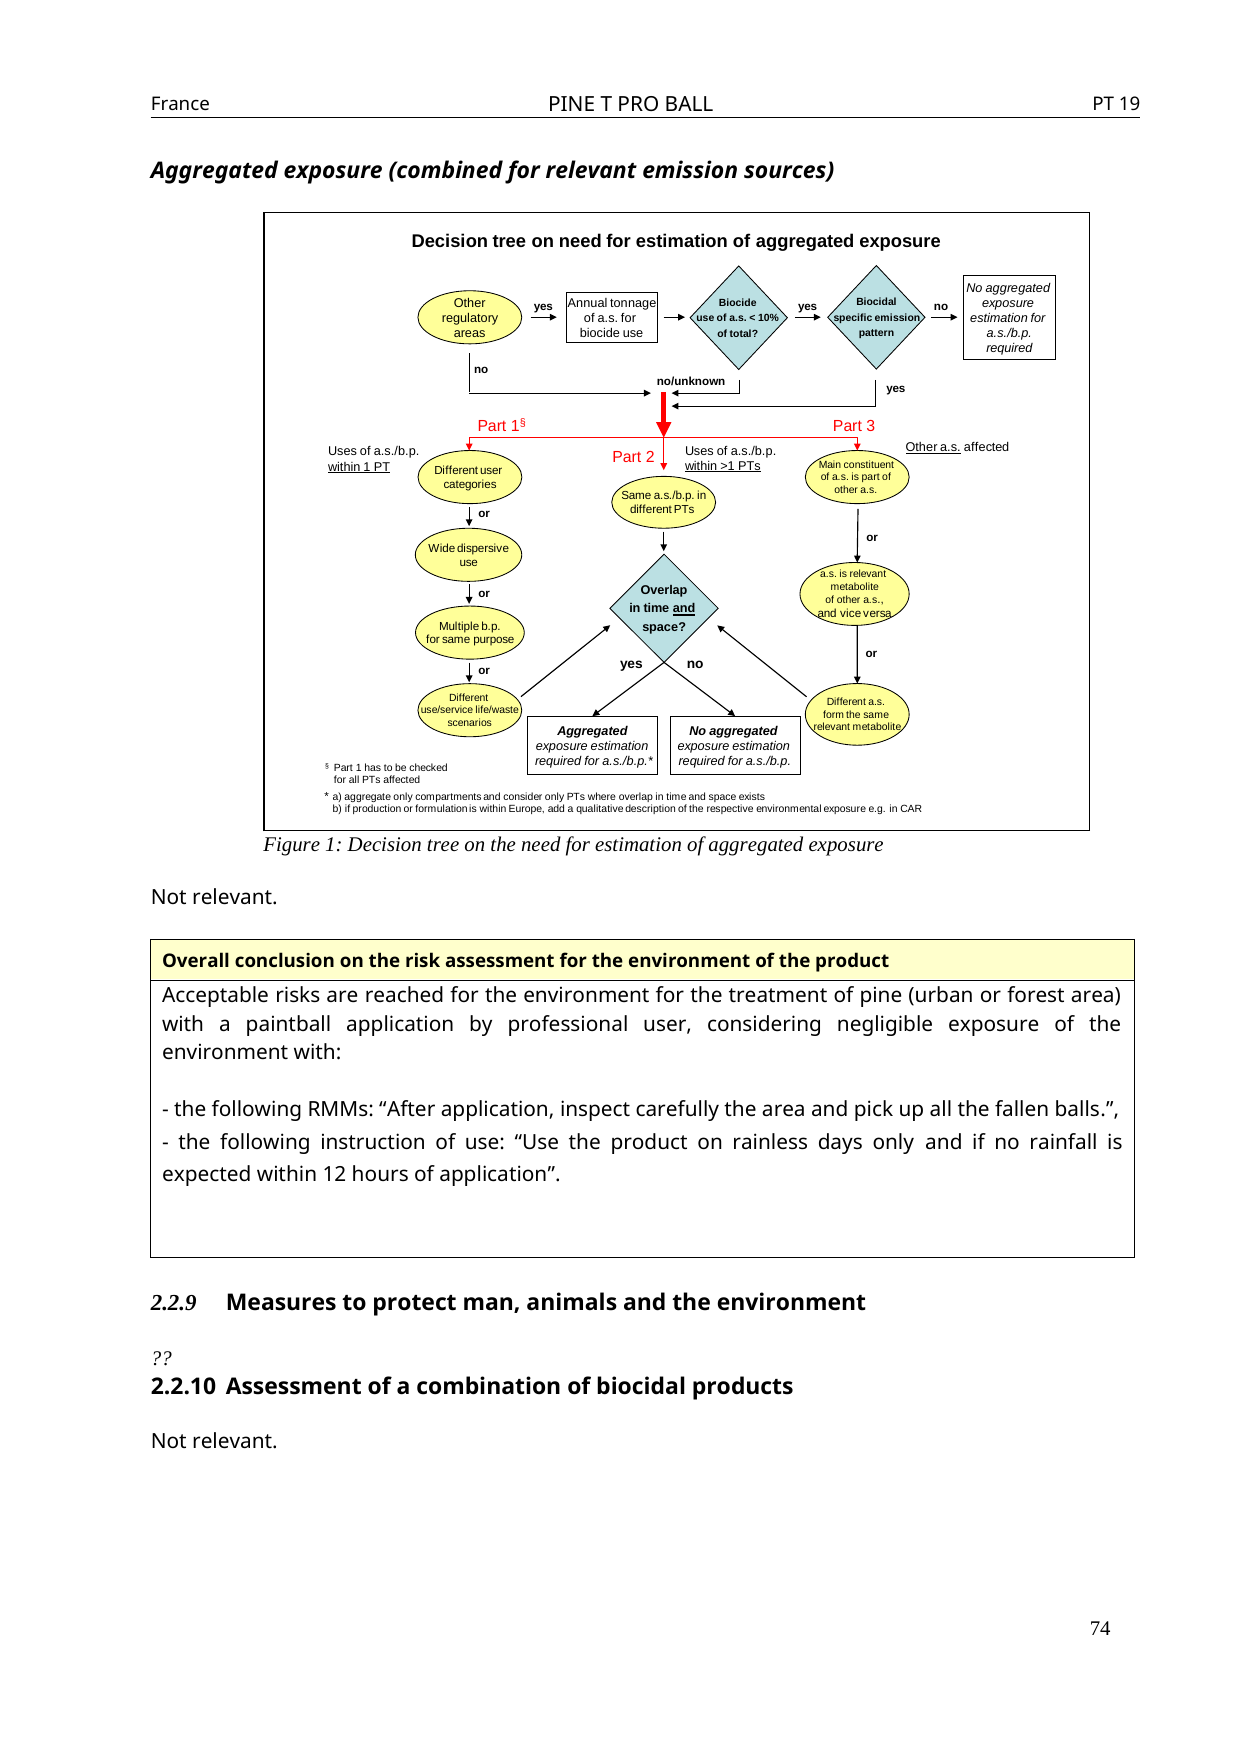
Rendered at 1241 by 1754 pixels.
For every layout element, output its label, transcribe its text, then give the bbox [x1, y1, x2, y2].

table_header Overall conclusion on the risk assessment for the environment of the product [151, 940, 1134, 979]
subtitle Assessment of a combination of biocidal products [151, 1369, 1110, 1401]
text Figure 1: Decision tree on the need for estimation of aggregated exposure [263, 831, 1110, 856]
text Aggregated exposure (combined for relevant emission sources) [151, 153, 1110, 185]
table_cell Acceptable risks are reached for the environment for the treatment of pine (urban or forest area) with a paintball application by professional user, considering negligible exposure of the environment with: - the following RMMs: “After application, inspect carefully the area and pick up all the fallen balls.”, - the following instruction of use: “Use the product on rainless days only and if no rainfall is expected within 12 hours of application”. [151, 981, 1134, 1257]
text Not relevant. [151, 1426, 1110, 1454]
subtitle Measures to protect man, animals and the environment [151, 1286, 1110, 1317]
text ?? [151, 1342, 1110, 1369]
text Not relevant. [151, 882, 1110, 911]
